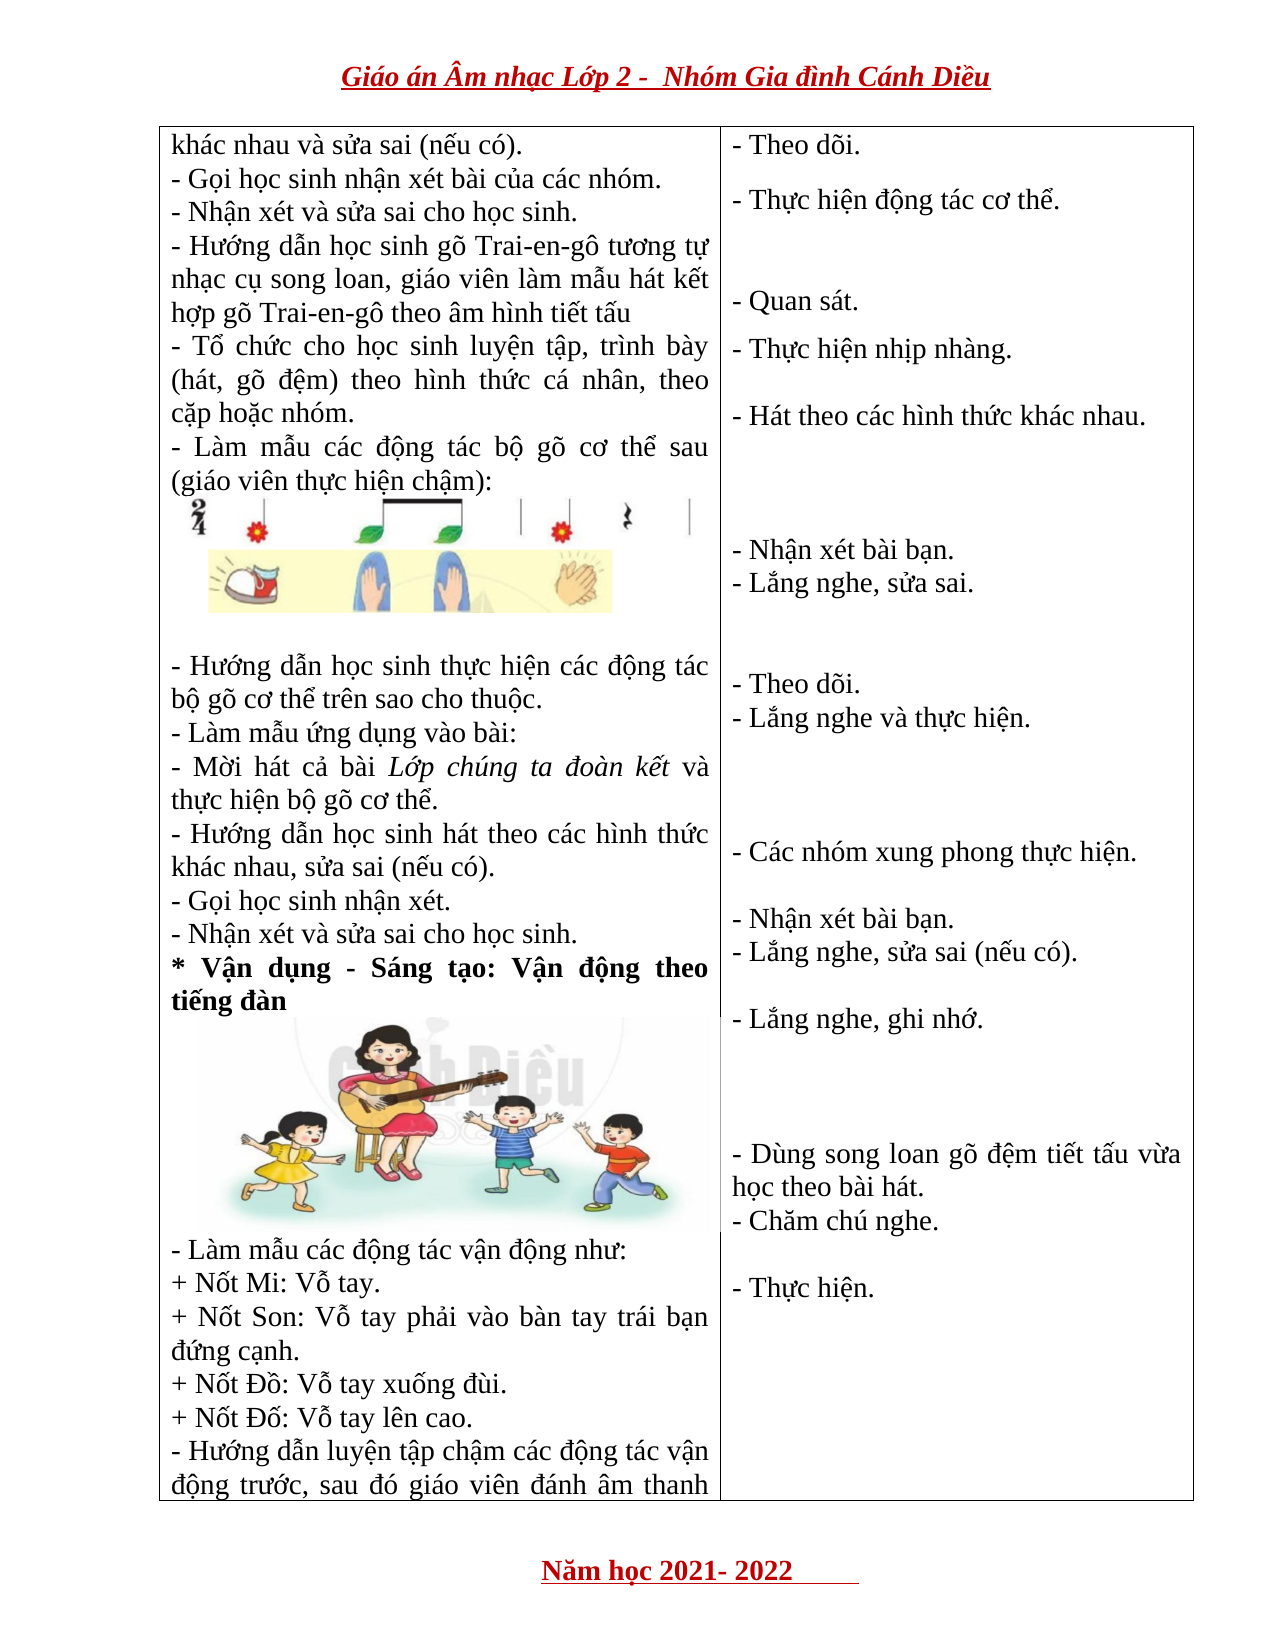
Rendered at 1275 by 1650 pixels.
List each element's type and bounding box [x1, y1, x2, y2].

picture [170, 1017, 721, 1232]
picture [186, 496, 694, 615]
table_cell [721, 127, 1193, 1500]
table_cell [160, 127, 720, 1500]
